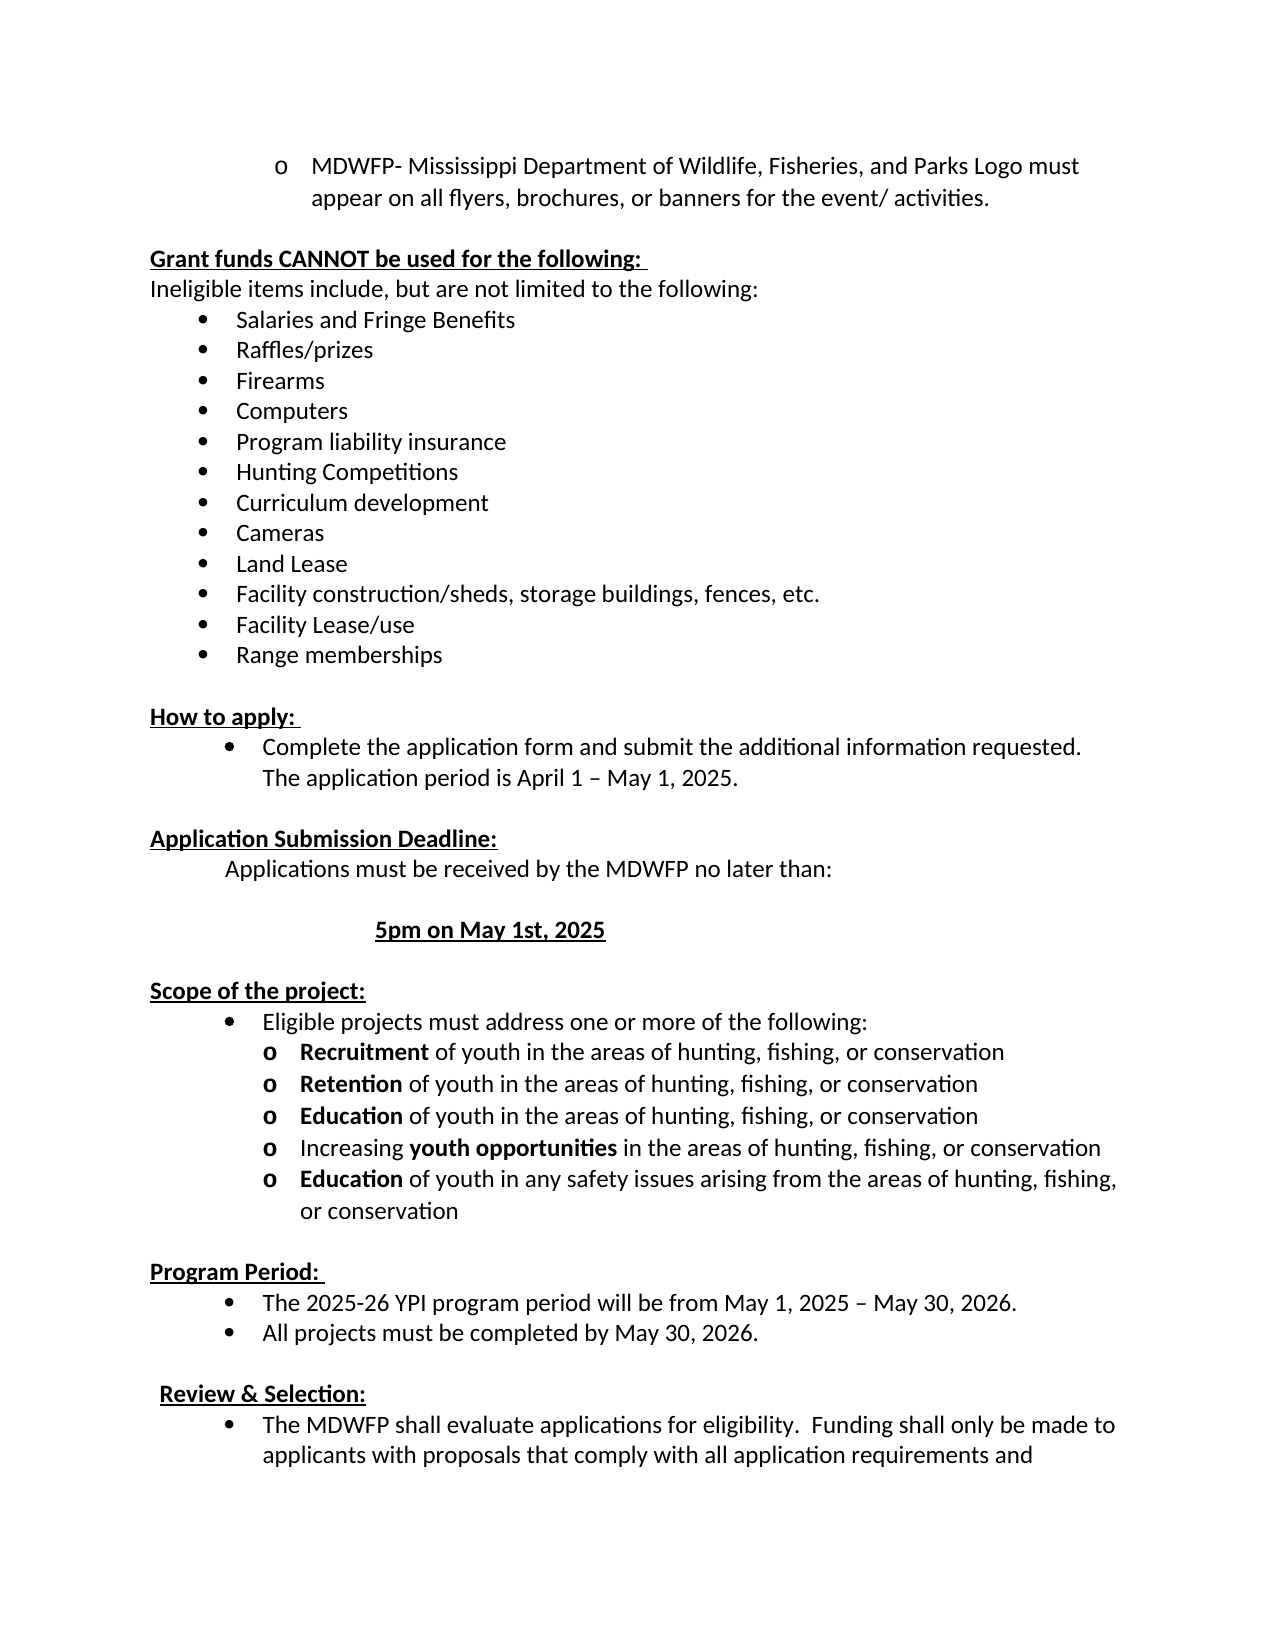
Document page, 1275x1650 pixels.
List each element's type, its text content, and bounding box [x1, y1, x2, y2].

list Cameras [198, 517, 1125, 548]
list MDWFP- Mississippi Department of Wildlife, Fisheries, and Parks Logo must appear on all flyers, brochures, or banners for the event/ activities. [273, 150, 1125, 212]
text Applications must be received by the MDWFP no later than: [150, 853, 1125, 884]
text Program Period: [150, 1256, 1125, 1287]
list Curriculum development [198, 487, 1125, 517]
text Scope of the project: [150, 975, 1125, 1006]
list Range memberships [198, 639, 1125, 670]
list Computers [198, 395, 1125, 426]
list Salaries and Fringe Benefits [198, 304, 1125, 334]
list All projects must be completed by May 30, 2026. [225, 1317, 1125, 1348]
list Education of youth in any safety issues arising from the areas of hunting, fishing, or conservation [262, 1163, 1125, 1226]
text Grant funds CANNOT be used for the following: [150, 243, 1125, 273]
list Facility construction/sheds, storage buildings, fences, etc. [198, 578, 1125, 609]
list Land Lease [198, 548, 1125, 578]
list Facility Lease/use [198, 609, 1125, 639]
list Complete the application form and submit the additional information requested. The application period is April 1 – May 1, 2025. [225, 731, 1125, 792]
list Hunting Competitions [198, 456, 1125, 487]
list Increasing youth opportunities in the areas of hunting, fishing, or conservation [262, 1132, 1125, 1163]
text How to apply: [150, 701, 1125, 731]
text 5pm on May 1st, 2025 [300, 914, 1125, 945]
list Review & Selection: [159, 1378, 1125, 1409]
list Education of youth in the areas of hunting, fishing, or conservation [262, 1100, 1125, 1132]
list Firearms [198, 365, 1125, 395]
list The 2025-26 YPI program period will be from May 1, 2025 – May 30, 2026. [225, 1287, 1125, 1317]
list Eligible projects must address one or more of the following: [225, 1006, 1125, 1036]
list Program liability insurance [198, 426, 1125, 456]
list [225, 1409, 1125, 1470]
text Application Submission Deadline: [150, 823, 1125, 853]
list Retention of youth in the areas of hunting, fishing, or conservation [262, 1068, 1125, 1100]
list Recruitment of youth in the areas of hunting, fishing, or conservation [262, 1036, 1125, 1068]
text Ineligible items include, but are not limited to the following: [150, 273, 1125, 304]
list Raffles/prizes [198, 334, 1125, 365]
